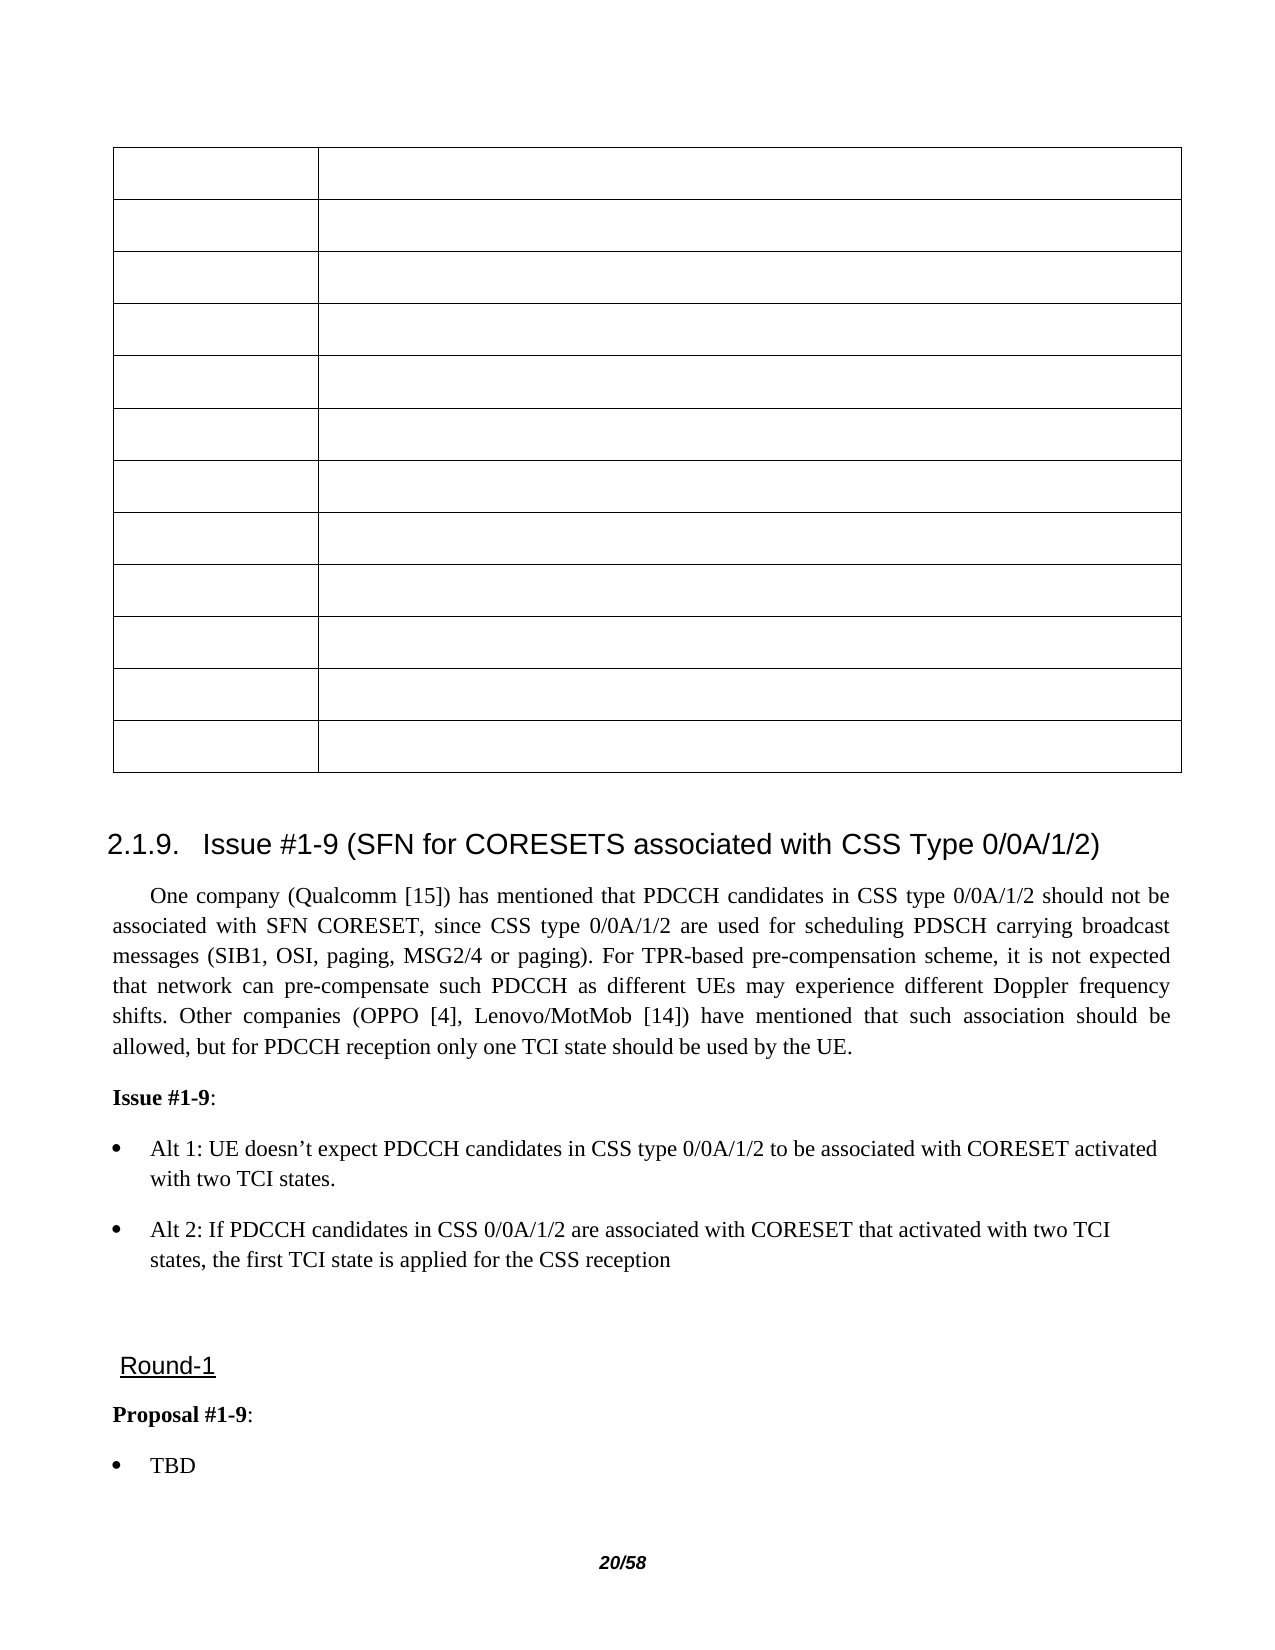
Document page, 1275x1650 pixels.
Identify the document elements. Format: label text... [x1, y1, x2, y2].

table_cell [114, 409, 318, 459]
text One company (Qualcomm [15]) has mentioned that PDCCH candidates in CSS type 0/0A/1/2 should not be associated with SFN CORESET, since CSS type 0/0A/1/2 are used for scheduling PDSCH carrying broadcast messages (SIB1, OSI, paging, MSG2/4 or paging). For TPR-based pre-compensation scheme, it is not expected that network can pre-compensate such PDCCH as different UEs may experience different Doppler frequency shifts. Other companies (OPPO [4], Lenovo/MotMob [14]) have mentioned that such association should be allowed, but for PDCCH reception only one TCI state should be used by the UE. [112, 882, 1172, 1059]
table_cell [319, 409, 1181, 459]
table_cell [319, 617, 1181, 668]
text Issue #1-9: [112, 1084, 1172, 1110]
table_cell [319, 148, 1181, 199]
table_cell [319, 304, 1181, 355]
table_cell [319, 565, 1181, 616]
text Proposal #1-9: [112, 1401, 1172, 1427]
subtitle Issue #1-9 (SFN for CORESETS associated with CSS Type 0/0A/1/2) [107, 827, 1172, 860]
table_cell [114, 200, 318, 251]
table_cell [319, 200, 1181, 251]
table_cell [114, 565, 318, 616]
table_cell [319, 356, 1181, 407]
table_cell [319, 252, 1181, 303]
table_cell [114, 148, 318, 199]
table_cell [114, 461, 318, 512]
table_cell [114, 721, 318, 772]
table_cell [114, 513, 318, 564]
subtitle Round-1 [112, 1351, 1172, 1380]
table_cell [114, 669, 318, 720]
list TBD [112, 1452, 1172, 1478]
table_cell [319, 461, 1181, 512]
table_cell [319, 513, 1181, 564]
list Alt 1: UE doesn’t expect PDCCH candidates in CSS type 0/0A/1/2 to be associated with CORESET activated with two TCI states. [112, 1135, 1172, 1191]
table_cell [114, 356, 318, 407]
list Alt 2: If PDCCH candidates in CSS 0/0A/1/2 are associated with CORESET that activated with two TCI states, the first TCI state is applied for the CSS reception [112, 1216, 1172, 1273]
table_cell [114, 252, 318, 303]
table_cell [319, 669, 1181, 720]
table_cell [114, 304, 318, 355]
table_cell [114, 617, 318, 668]
table_cell [319, 721, 1181, 772]
